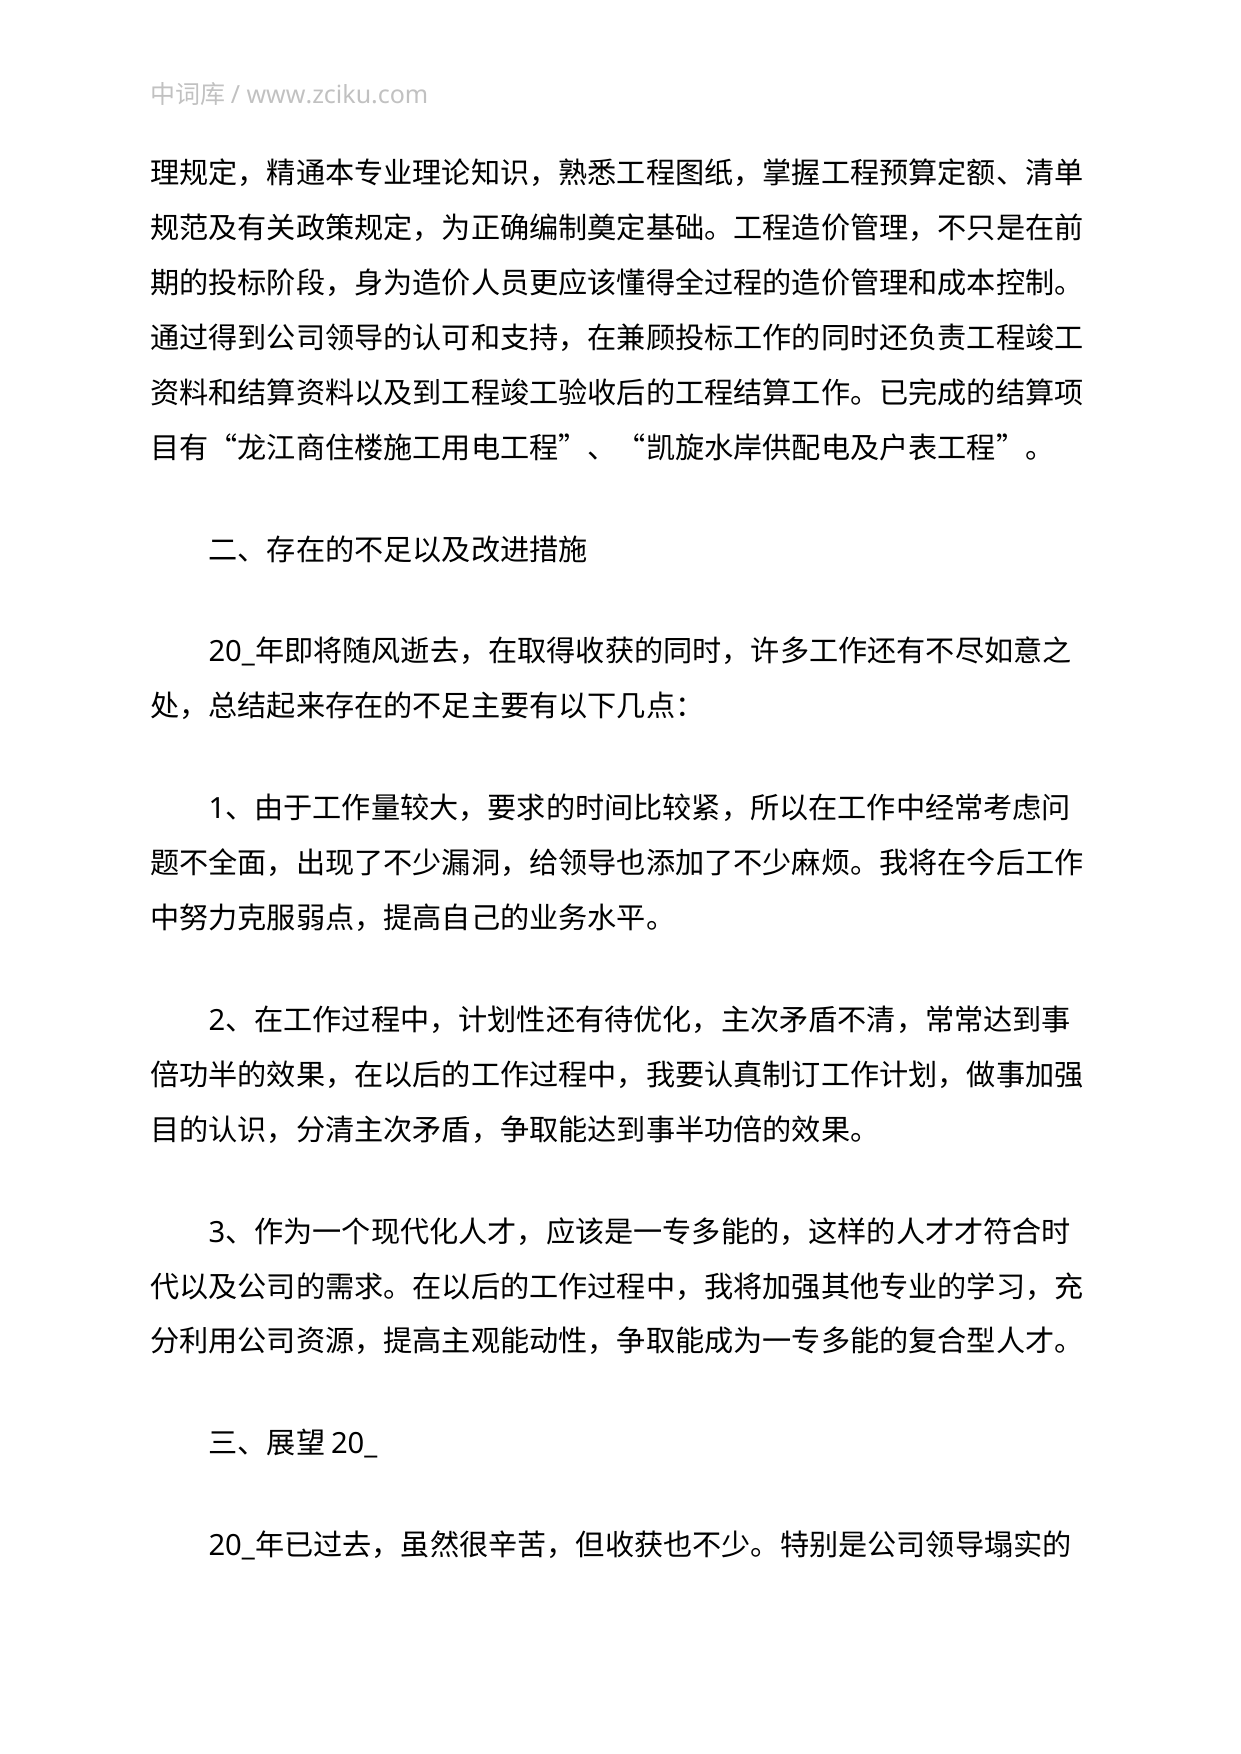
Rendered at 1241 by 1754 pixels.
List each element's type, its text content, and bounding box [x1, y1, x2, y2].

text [150, 150, 1090, 467]
text 20_年即将随风逝去，在取得收获的同时，许多工作还有不尽如意之处，总结起来存在的不足主要有以下几点： [150, 628, 1090, 725]
text 三、展望20_ [150, 1420, 1090, 1462]
text 二、存在的不足以及改进措施 [150, 526, 1090, 568]
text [150, 1522, 1090, 1564]
text 2、在工作过程中，计划性还有待优化，主次矛盾不清，常常达到事倍功半的效果，在以后的工作过程中，我要认真制订工作计划，做事加强目的认识，分清主次矛盾，争取能达到事半功倍的效果。 [150, 996, 1090, 1149]
text 1、由于工作量较大，要求的时间比较紧，所以在工作中经常考虑问题不全面，出现了不少漏洞，给领导也添加了不少麻烦。我将在今后工作中努力克服弱点，提高自己的业务水平。 [150, 785, 1090, 937]
text 3、作为一个现代化人才，应该是一专多能的，这样的人才才符合时代以及公司的需求。在以后的工作过程中，我将加强其他专业的学习，充分利用公司资源，提高主观能动性，争取能成为一专多能的复合型人才。 [150, 1208, 1090, 1360]
